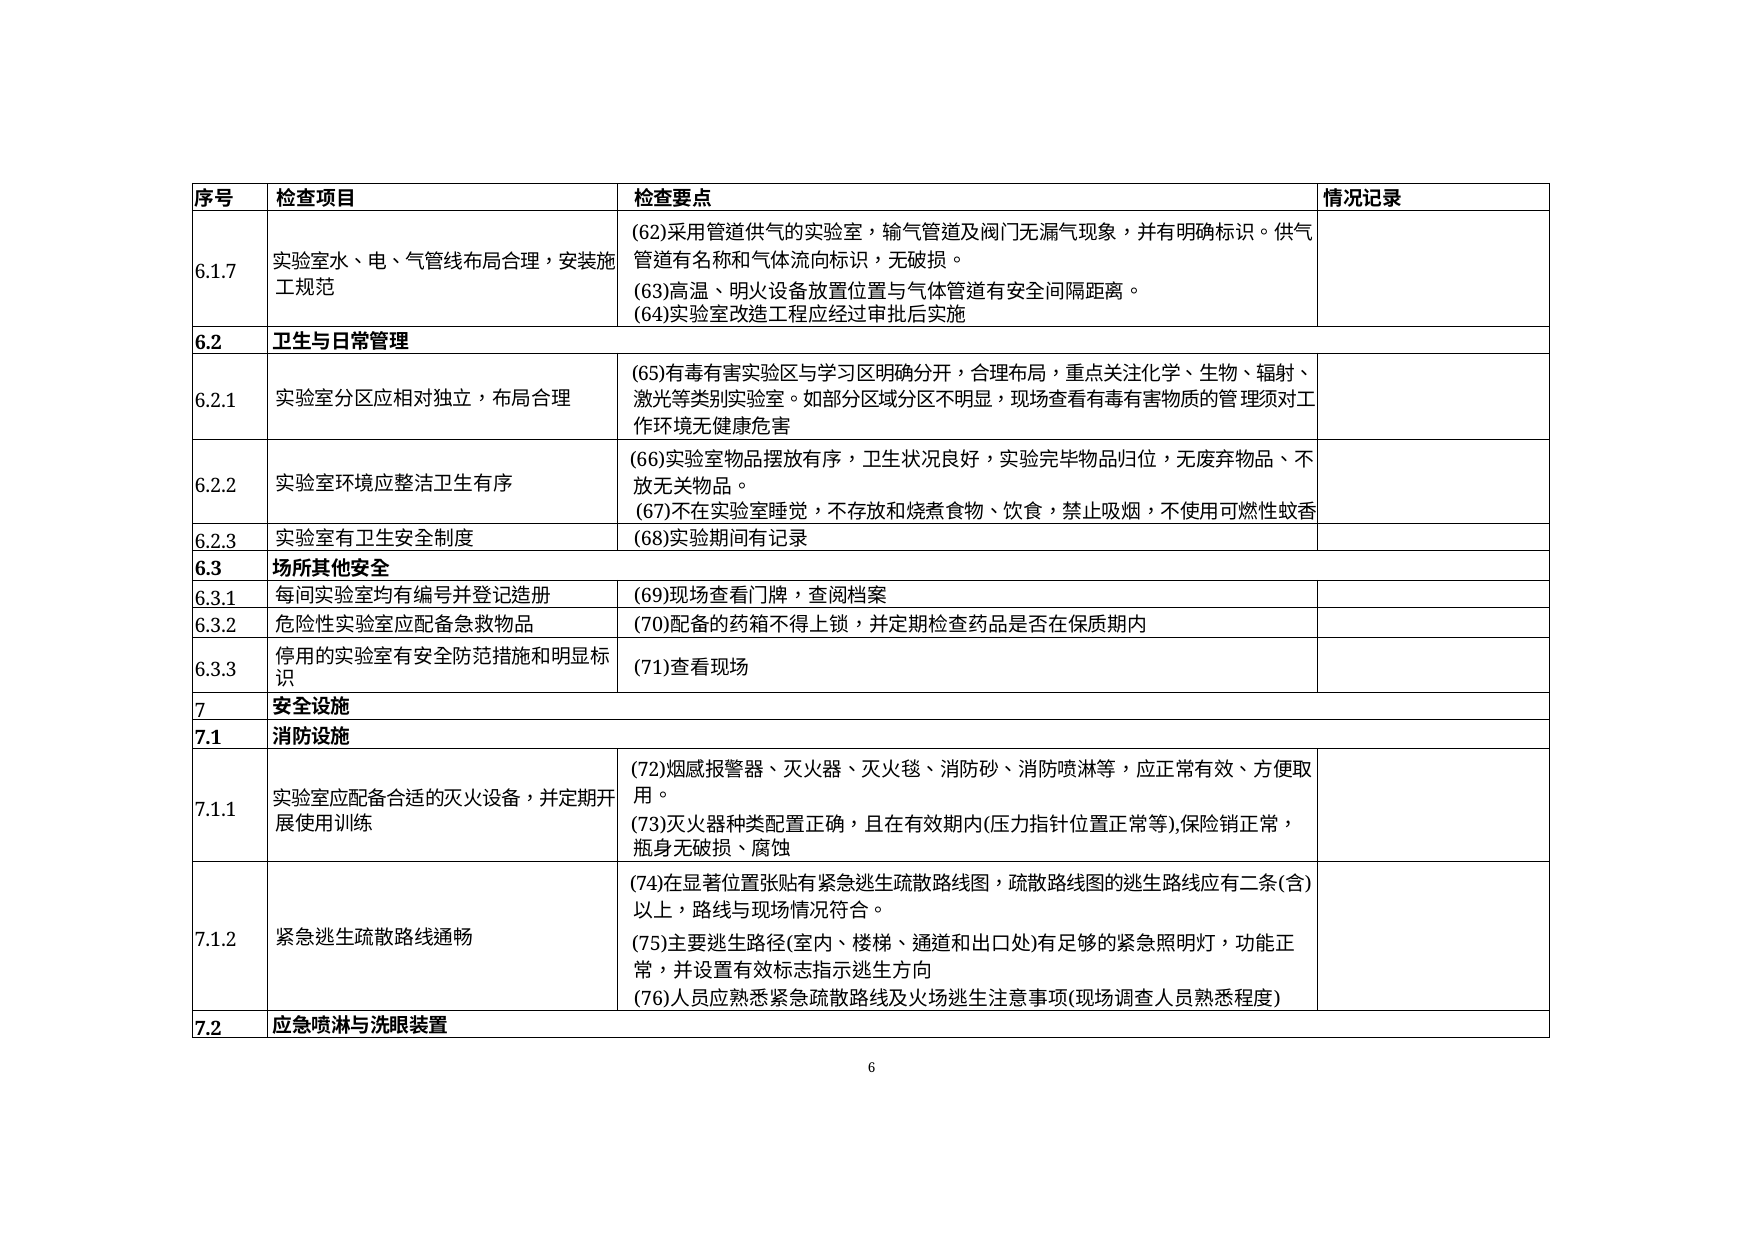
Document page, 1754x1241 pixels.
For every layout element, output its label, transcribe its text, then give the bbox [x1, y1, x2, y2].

table_cell [1318, 749, 1549, 861]
table_cell 7.1 [193, 720, 267, 748]
table_cell 6.3.1 [193, 581, 267, 607]
table_cell 实验室有卫生安全制度 [268, 524, 617, 550]
table_cell 每间实验室均有编号并登记造册 [268, 581, 617, 607]
table_cell (72)烟感报警器、灭火器、灭火毯、消防砂、消防喷淋等，应正常有效、方便取 用。 (73)灭火器种类配置正确，且在有效期内(压力指针位置正常等),保险销正常， 瓶身无破损、腐蚀 [618, 749, 1317, 861]
table_header 情况记录 [1318, 184, 1549, 210]
table_cell [1318, 862, 1549, 1010]
table_cell 消防设施 [268, 720, 1549, 748]
table_cell 实验室环境应整洁卫生有序 [268, 440, 617, 523]
table_cell 危险性实验室应配备急救物品 [268, 608, 617, 637]
table_cell 6.2.3 [193, 524, 267, 550]
table_cell 6.3 [193, 551, 267, 580]
table_cell [1318, 581, 1549, 607]
table_cell 7.1.1 [193, 749, 267, 861]
table_cell (69)现场查看门牌，查阅档案 [618, 581, 1317, 607]
table_cell 6.3.3 [193, 638, 267, 692]
table_cell [1318, 524, 1549, 550]
table_cell 6.3.2 [193, 608, 267, 637]
table_cell (62)采用管道供气的实验室，输气管道及阀门无漏气现象，并有明确标识。供气 管道有名称和气体流向标识，无破损。 (63)高温、明火设备放置位置与气体管道有安全间隔距离。 (64)实验室改造工程应经过审批后实施 [618, 211, 1317, 326]
table_cell 实验室应配备合适的灭火设备，并定期开 展使用训练 [268, 749, 617, 861]
table_cell (65)有毒有害实验区与学习区明确分开，合理布局，重点关注化学、生物、辐射、 激光等类别实验室。如部分区域分区不明显，现场查看有毒有害物质的管理须对工 作环境无健康危害 [618, 354, 1317, 439]
table_header 检查要点 [618, 184, 1317, 210]
table_cell 7.1.2 [193, 862, 267, 1010]
table_cell (71)查看现场 [618, 638, 1317, 692]
table_cell 6.2.1 [193, 354, 267, 439]
table_cell (66)实验室物品摆放有序，卫生状况良好，实验完毕物品归位，无废弃物品、不 放无关物品。 (67)不在实验室睡觉，不存放和烧煮食物、饮食，禁止吸烟，不使用可燃性蚊香 [618, 440, 1317, 523]
table_cell [1318, 608, 1549, 637]
table_cell 紧急逃生疏散路线通畅 [268, 862, 617, 1010]
table_cell 安全设施 [268, 693, 1549, 718]
table_header 检查项目 [268, 184, 617, 210]
table_cell 6.2 [193, 327, 267, 353]
table_cell (68)实验期间有记录 [618, 524, 1317, 550]
table_cell 应急喷淋与洗眼装置 [268, 1011, 1549, 1037]
table_cell (74)在显著位置张贴有紧急逃生疏散路线图，疏散路线图的逃生路线应有二条(含) 以上，路线与现场情况符合。 (75)主要逃生路径(室内、楼梯、通道和出口处)有足够的紧急照明灯，功能正 常，并设置有效标志指示逃生方向 (76)人员应熟悉紧急疏散路线及火场逃生注意事项(现场调查人员熟悉程度) [618, 862, 1317, 1010]
table_cell [1318, 354, 1549, 439]
table_cell 6.1.7 [193, 211, 267, 326]
table_cell 实验室水、电、气管线布局合理，安装施 工规范 [268, 211, 617, 326]
table_cell [1318, 440, 1549, 523]
table_cell (70)配备的药箱不得上锁，并定期检查药品是否在保质期内 [618, 608, 1317, 637]
table_cell [1318, 211, 1549, 326]
table_cell 6.2.2 [193, 440, 267, 523]
table_cell 7.2 [193, 1011, 267, 1037]
table_cell 停用的实验室有安全防范措施和明显标 识 [268, 638, 617, 692]
table_cell 7 [193, 693, 267, 718]
table_header 序号 [193, 184, 267, 210]
table_cell 实验室分区应相对独立，布局合理 [268, 354, 617, 439]
table_cell 卫生与日常管理 [268, 327, 1549, 353]
table_cell 场所其他安全 [268, 551, 1549, 580]
table_cell [1318, 638, 1549, 692]
